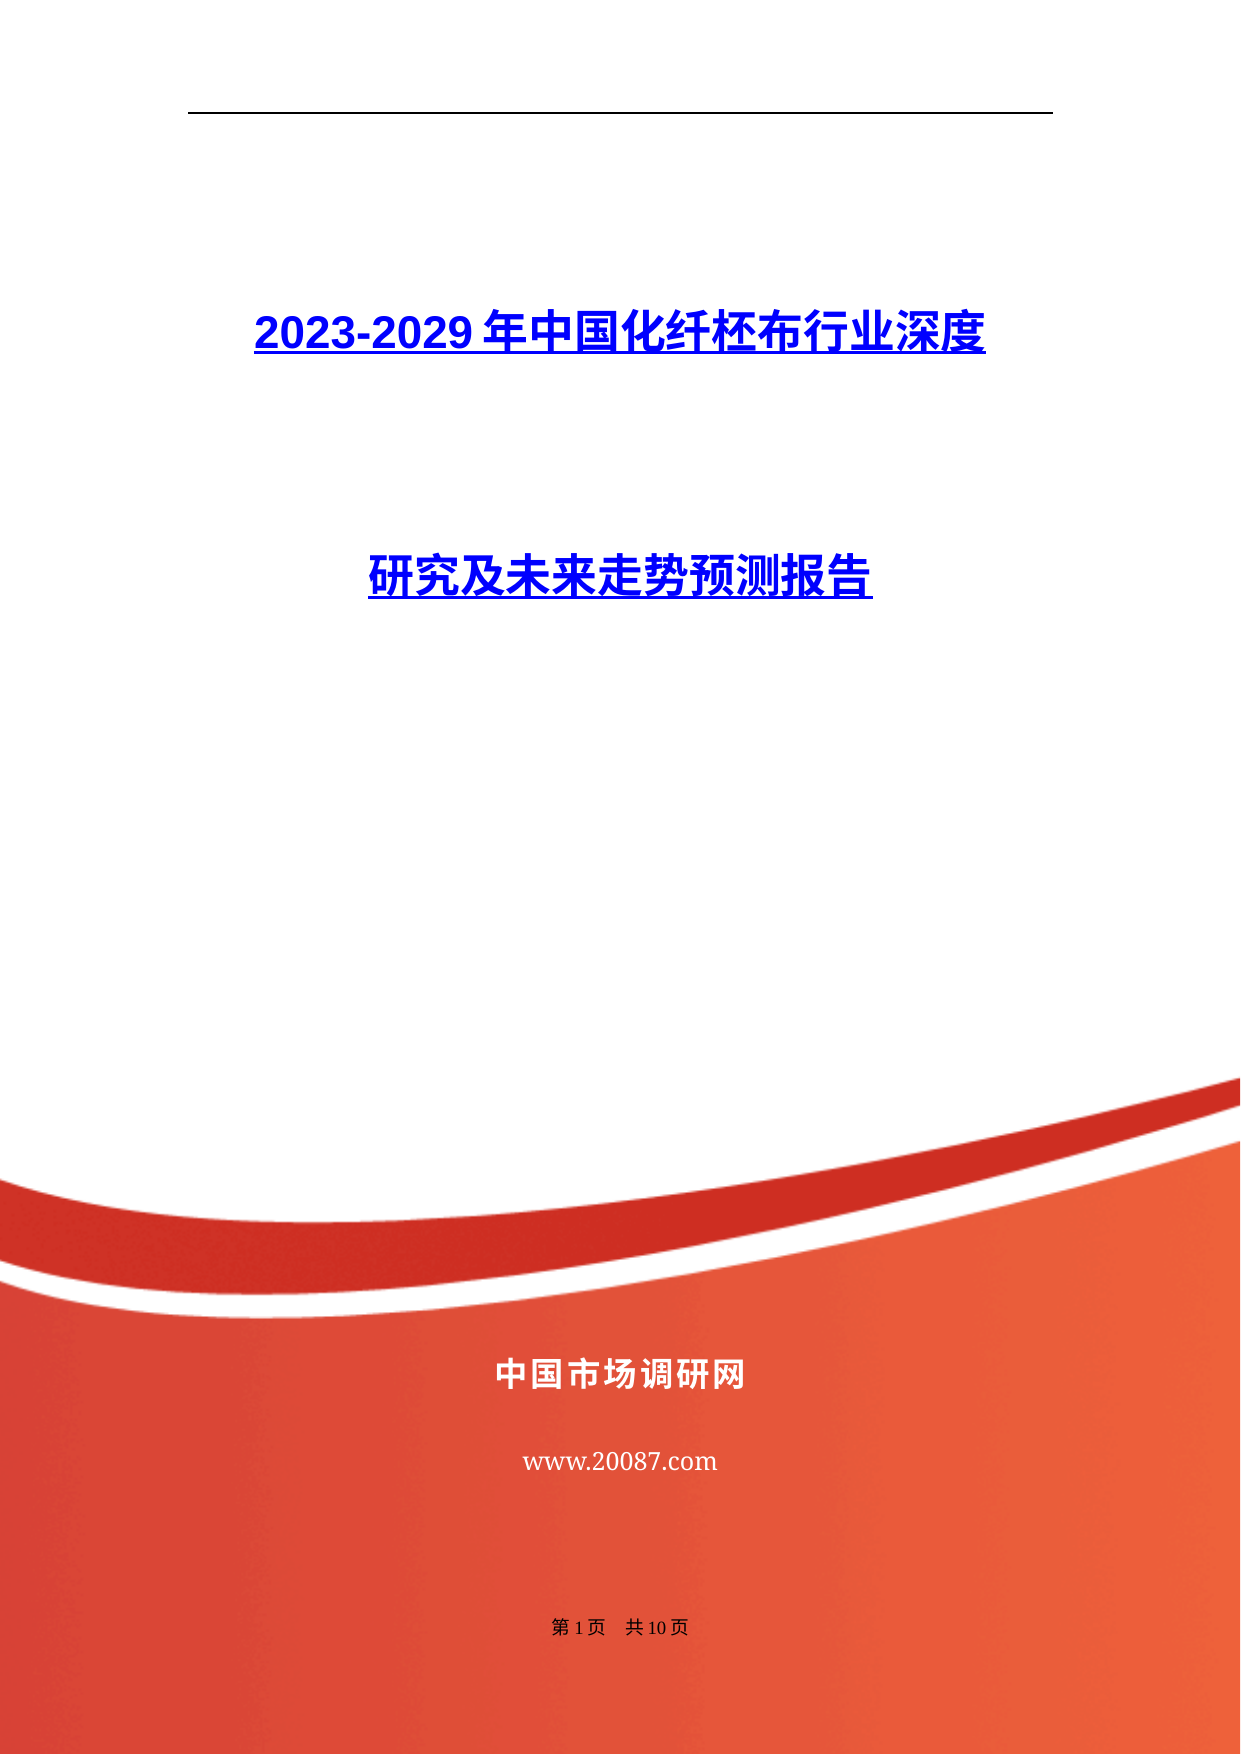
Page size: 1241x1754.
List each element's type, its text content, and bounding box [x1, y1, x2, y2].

table_header 2023-2029年中国化纤柸布行业深度研究及未来走势预测报告 [188, 207, 1053, 773]
picture [0, 1006, 1241, 1754]
text www.20087.com [187, 1428, 1053, 1493]
subtitle 中国市场调研网 [187, 1339, 1053, 1404]
